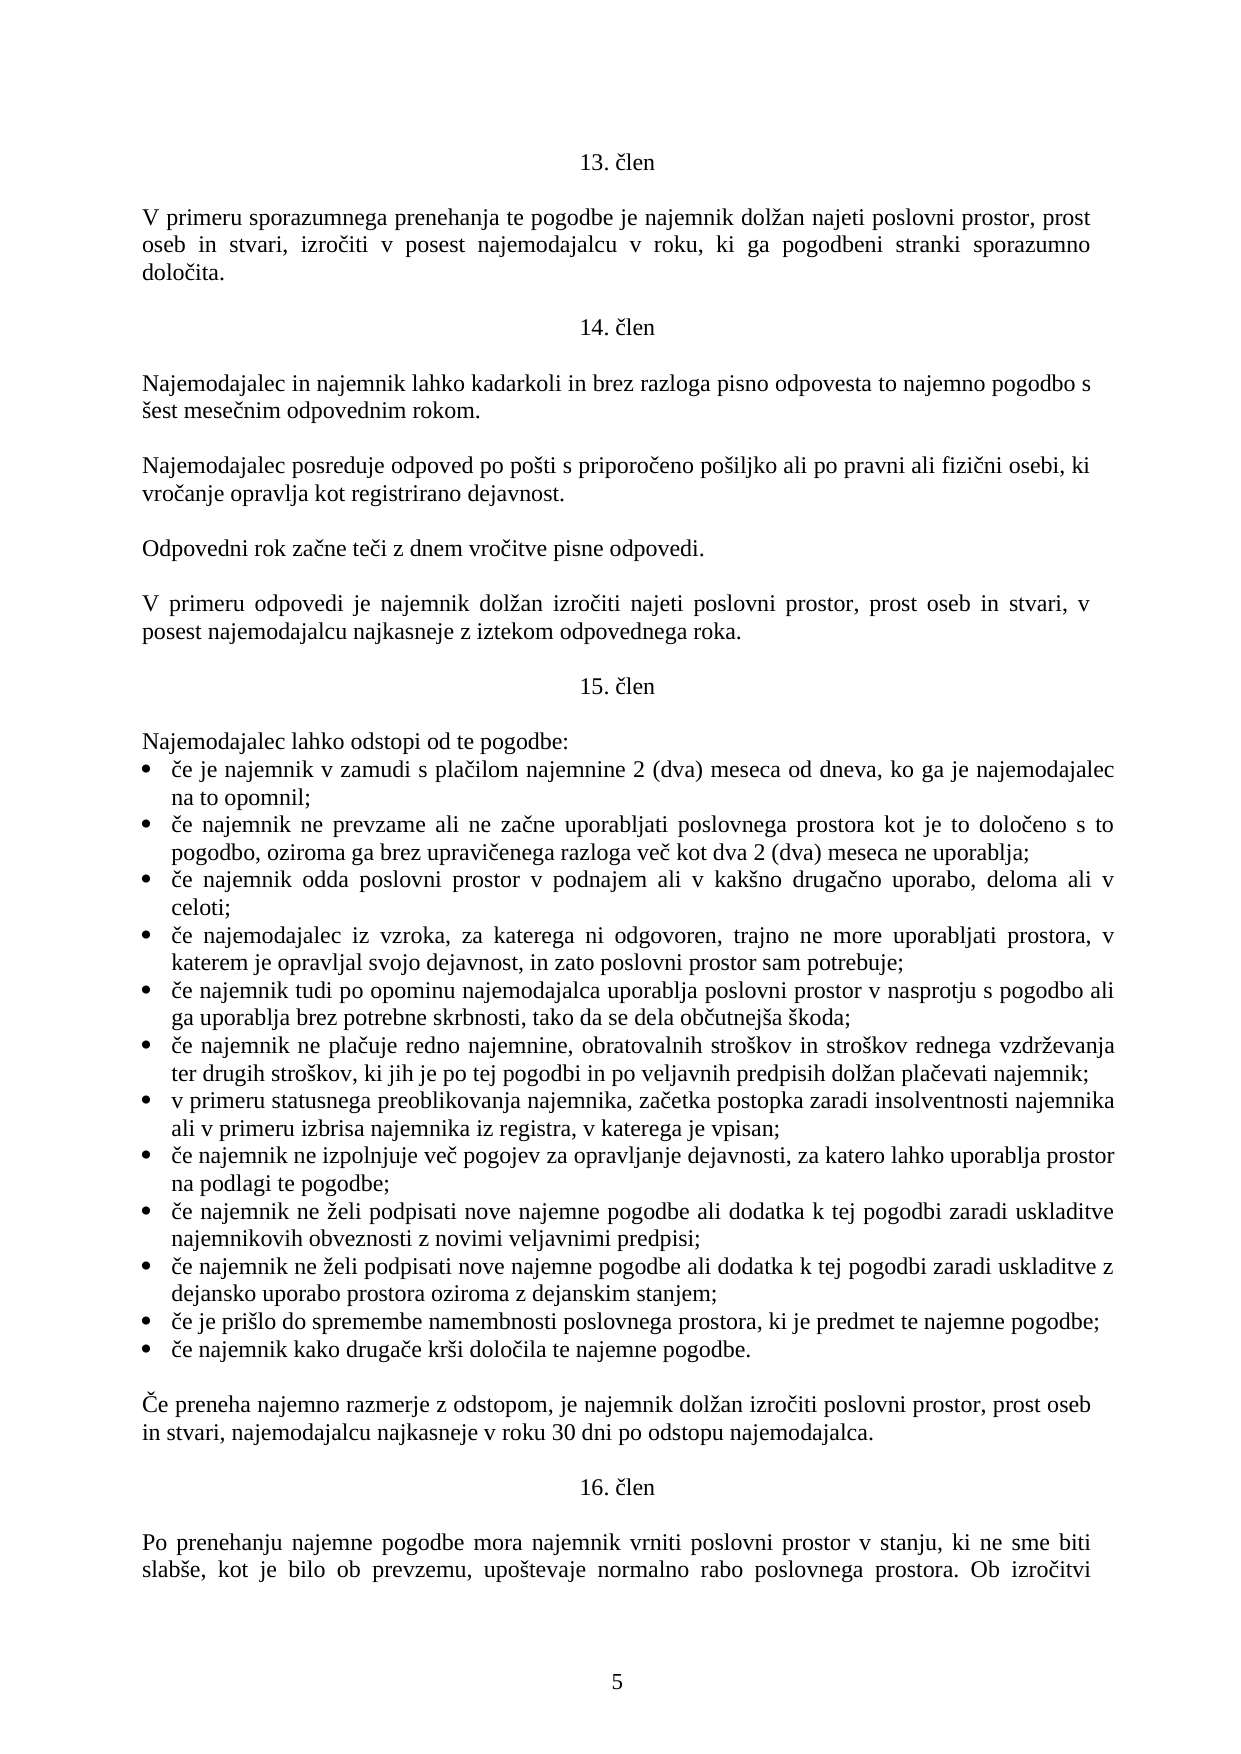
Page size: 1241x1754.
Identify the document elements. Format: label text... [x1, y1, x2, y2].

list če najemnik ne plačuje redno najemnine, obratovalnih stroškov in stroškov rednega vzdrževanja ter drugih stroškov, ki jih je po tej pogodbi in po veljavnih predpisih dolžan plačevati najemnik; [142, 1031, 1116, 1086]
list če najemnik ne želi podpisati nove najemne pogodbe ali dodatka k tej pogodbi zaradi uskladitve z dejansko uporabo prostora oziroma z dejanskim stanjem; [142, 1252, 1116, 1307]
list če najemodajalec iz vzroka, za katerega ni odgovoren, trajno ne more uporabljati prostora, v katerem je opravljal svojo dejavnost, in zato poslovni prostor sam potrebuje; [142, 921, 1116, 976]
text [142, 1528, 1093, 1583]
text 13. člen [142, 148, 1093, 175]
list če najemnik ne prevzame ali ne začne uporabljati poslovnega prostora kot je to določeno s to pogodbo, oziroma ga brez upravičenega razloga več kot dva 2 (dva) meseca ne uporablja; [142, 810, 1116, 865]
text Najemodajalec in najemnik lahko kadarkoli in brez razloga pisno odpovesta to najemno pogodbo s šest mesečnim odpovednim rokom. [142, 368, 1093, 424]
text V primeru sporazumnega prenehanja te pogodbe je najemnik dolžan najeti poslovni prostor, prost oseb in stvari, izročiti v posest najemodajalcu v roku, ki ga pogodbeni stranki sporazumno določita. [142, 203, 1093, 286]
text Odpovedni rok začne teči z dnem vročitve pisne odpovedi. [142, 534, 1093, 562]
text 15. člen [142, 672, 1093, 700]
text Najemodajalec lahko odstopi od te pogodbe: [142, 727, 1116, 755]
list če je prišlo do spremembe namembnosti poslovnega prostora, ki je predmet te najemne pogodbe; [142, 1307, 1116, 1335]
text 16. člen [142, 1473, 1093, 1500]
list če najemnik ne želi podpisati nove najemne pogodbe ali dodatka k tej pogodbi zaradi uskladitve najemnikovih obveznosti z novimi veljavnimi predpisi; [142, 1197, 1116, 1252]
list v primeru statusnega preoblikovanja najemnika, začetka postopka zaradi insolventnosti najemnika ali v primeru izbrisa najemnika iz registra, v katerega je vpisan; [142, 1086, 1116, 1141]
list če najemnik kako drugače krši določila te najemne pogodbe. [142, 1335, 1116, 1362]
list če najemnik ne izpolnjuje več pogojev za opravljanje dejavnosti, za katero lahko uporablja prostor na podlagi te pogodbe; [142, 1141, 1116, 1197]
list če najemnik tudi po opominu najemodajalca uporablja poslovni prostor v nasprotju s pogodbo ali ga uporablja brez potrebne skrbnosti, tako da se dela občutnejša škoda; [142, 976, 1116, 1031]
text Najemodajalec posreduje odpoved po pošti s priporočeno pošiljko ali po pravni ali fizični osebi, ki vročanje opravlja kot registrirano dejavnost. [142, 451, 1093, 507]
list če najemnik odda poslovni prostor v podnajem ali v kakšno drugačno uporabo, deloma ali v celoti; [142, 865, 1116, 921]
title Če preneha najemno razmerje z odstopom, je najemnik dolžan izročiti poslovni prostor, prost oseb in stvari, najemodajalcu najkasneje v roku 30 dni po odstopu najemodajalca. [142, 1390, 1093, 1445]
list če je najemnik v zamudi s plačilom najemnine 2 (dva) meseca od dneva, ko ga je najemodajalec na to opomnil; [142, 755, 1116, 810]
text 14. člen [142, 313, 1093, 341]
text V primeru odpovedi je najemnik dolžan izročiti najeti poslovni prostor, prost oseb in stvari, v posest najemodajalcu najkasneje z iztekom odpovednega roka. [142, 589, 1093, 644]
